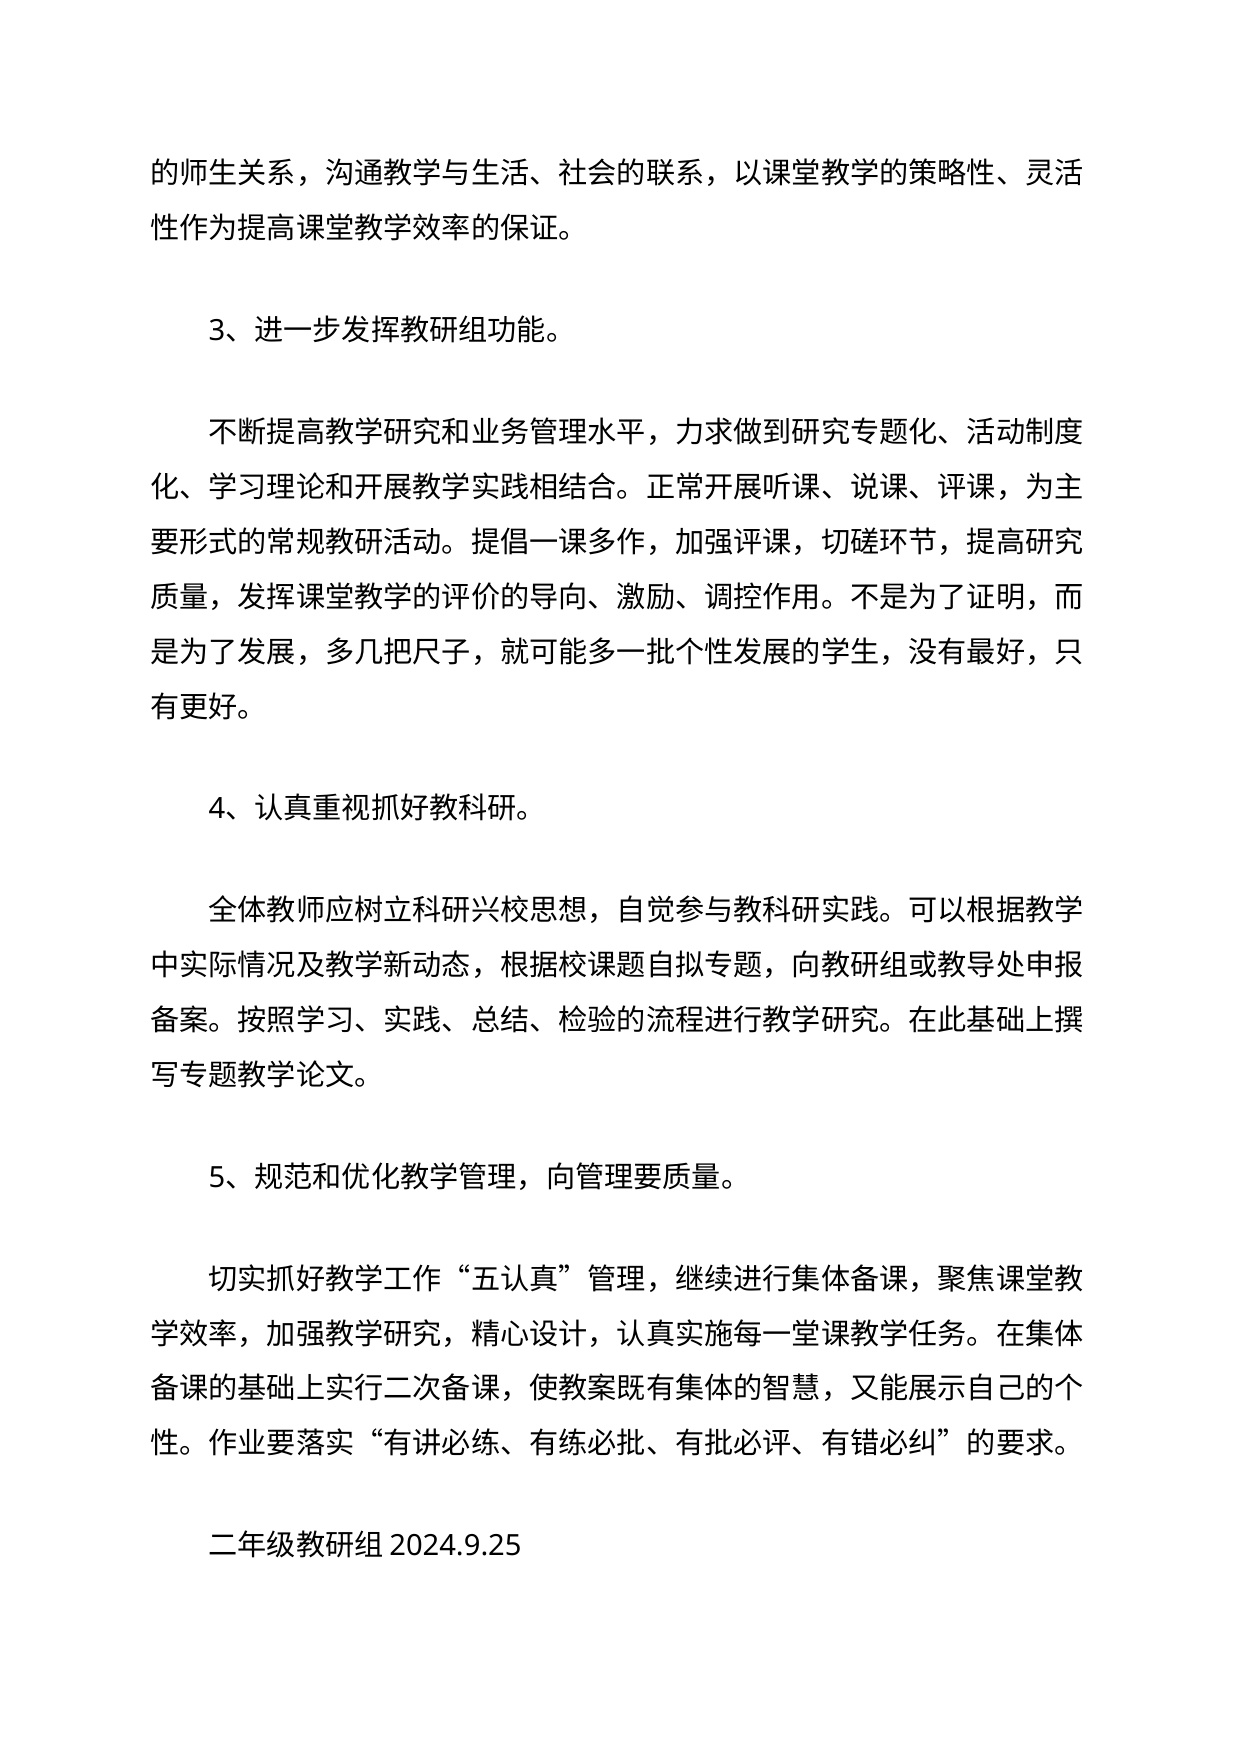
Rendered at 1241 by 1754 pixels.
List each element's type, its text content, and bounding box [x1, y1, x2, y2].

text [150, 150, 1090, 247]
text 二年级教研组2024.9.25 [150, 1522, 1090, 1564]
text 4、认真重视抓好教科研。 [150, 785, 1090, 827]
text 5、规范和优化教学管理，向管理要质量。 [150, 1153, 1090, 1196]
text 3、进一步发挥教研组功能。 [150, 307, 1090, 349]
text 全体教师应树立科研兴校思想，自觉参与教科研实践。可以根据教学中实际情况及教学新动态，根据校课题自拟专题，向教研组或教导处申报备案。按照学习、实践、总结、检验的流程进行教学研究。在此基础上撰写专题教学论文。 [150, 887, 1090, 1094]
text 不断提高教学研究和业务管理水平，力求做到研究专题化、活动制度化、学习理论和开展教学实践相结合。正常开展听课、说课、评课，为主要形式的常规教研活动。提倡一课多作，加强评课，切磋环节，提高研究质量，发挥课堂教学的评价的导向、激励、调控作用。不是为了证明，而是为了发展，多几把尺子，就可能多一批个性发展的学生，没有最好，只有更好。 [150, 409, 1090, 725]
text 切实抓好教学工作“五认真”管理，继续进行集体备课，聚焦课堂教学效率，加强教学研究，精心设计，认真实施每一堂课教学任务。在集体备课的基础上实行二次备课，使教案既有集体的智慧，又能展示自己的个性。作业要落实“有讲必练、有练必批、有批必评、有错必纠”的要求。 [150, 1255, 1090, 1462]
